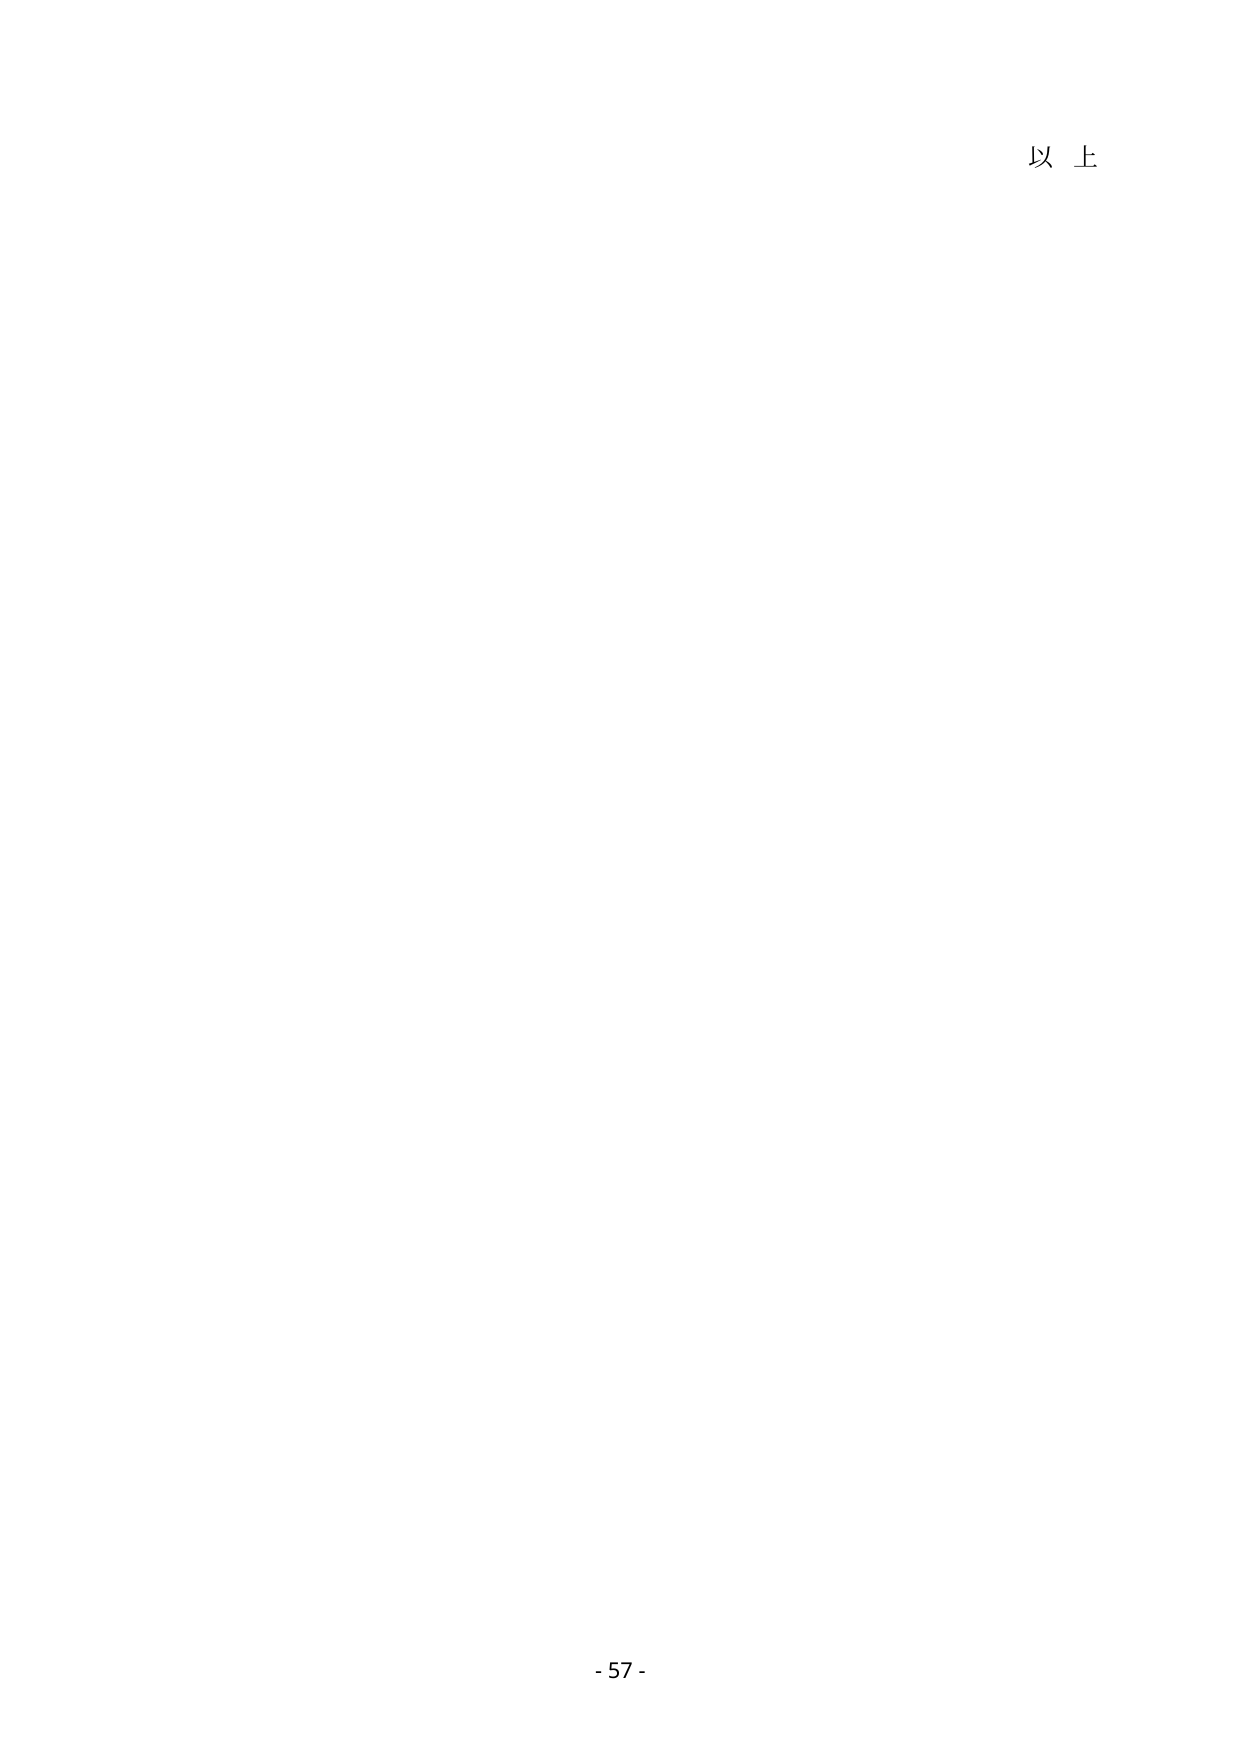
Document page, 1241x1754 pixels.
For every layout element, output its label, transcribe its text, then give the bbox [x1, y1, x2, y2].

text 以上 [123, 120, 1117, 190]
